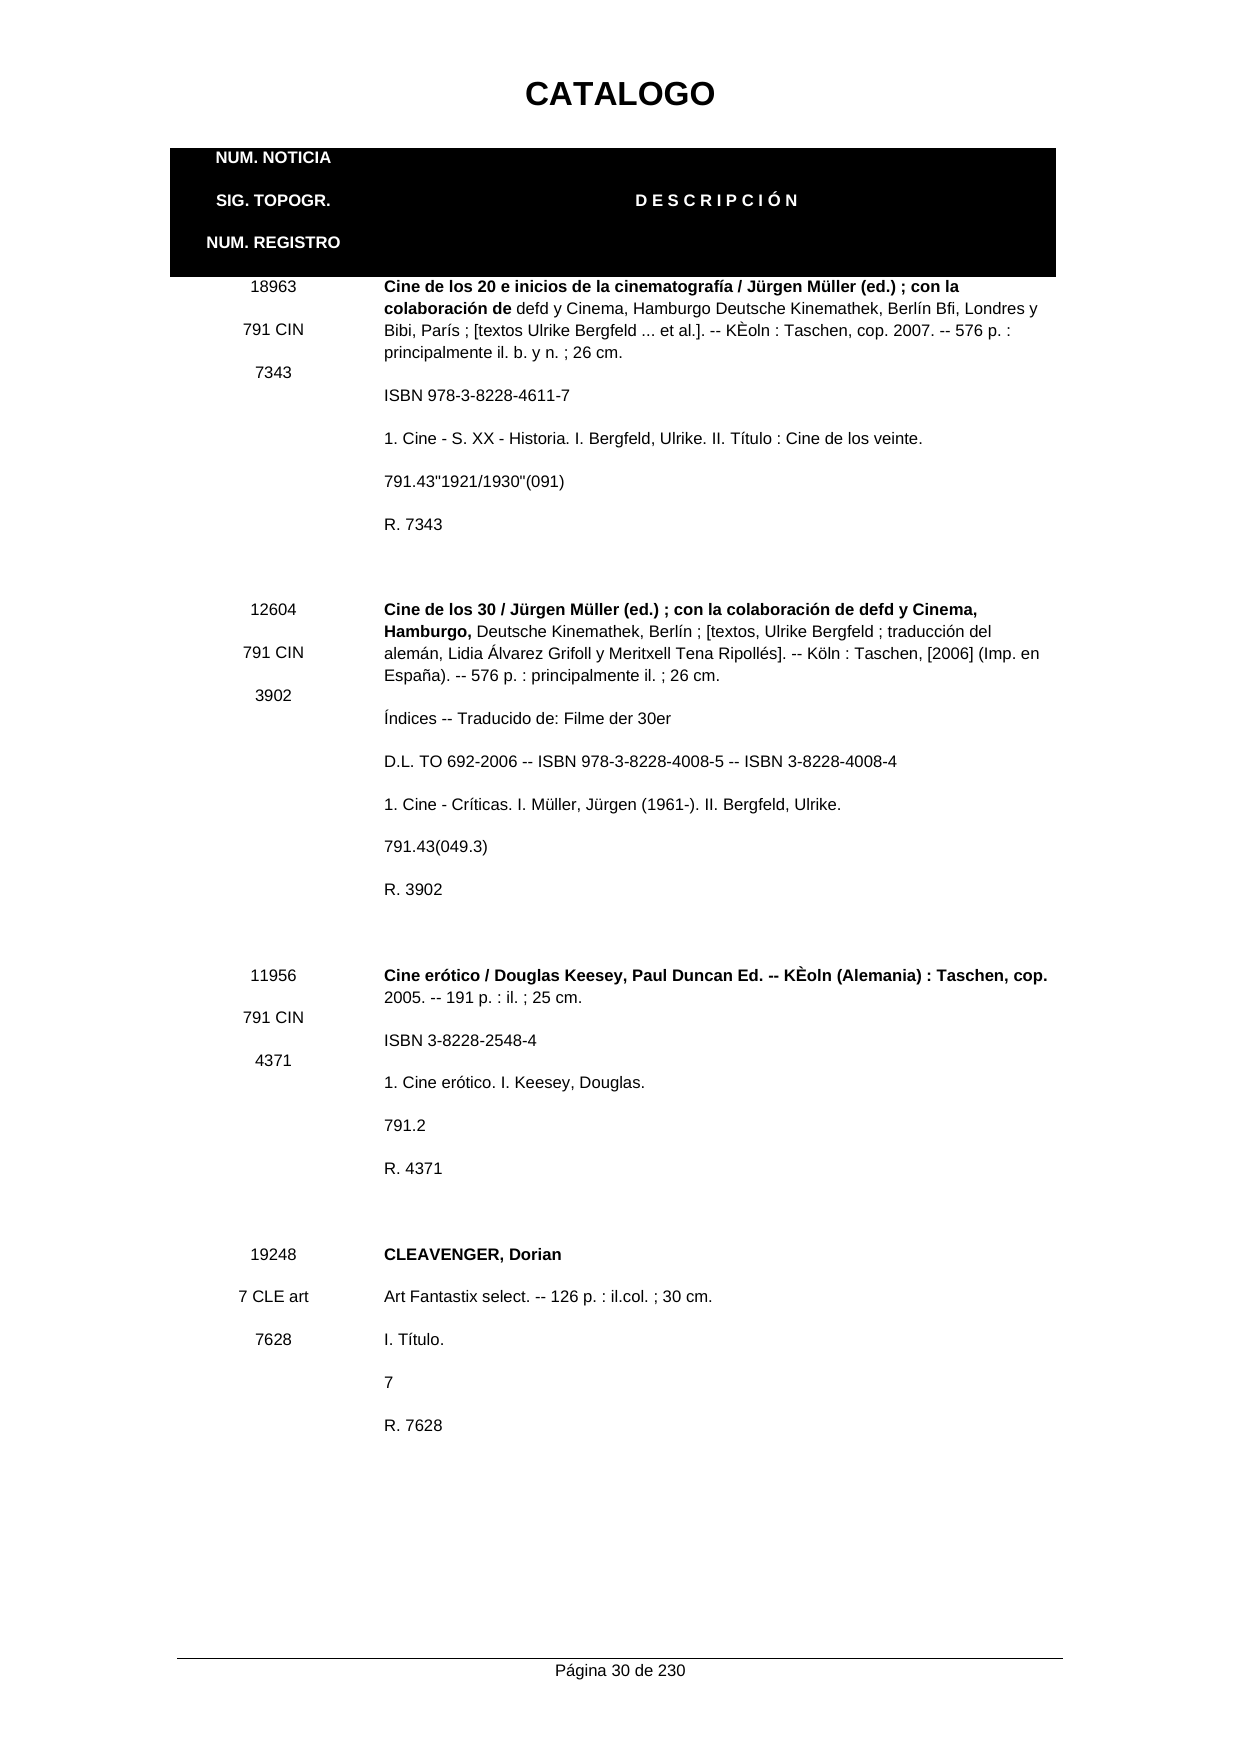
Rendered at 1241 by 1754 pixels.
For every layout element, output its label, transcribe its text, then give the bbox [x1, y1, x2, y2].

table_cell 11956 791 CIN 4371 [170, 966, 377, 1244]
table_header NUM. NOTICIA SIG. TOPOGR. NUM. REGISTRO [170, 148, 377, 277]
table_cell Cine erótico / Douglas Keesey, Paul Duncan Ed. -- KÈoln (Alemania) : Taschen, cop. 2005. -- 191 p. : il. ; 25 cm. ISBN 3-8228-2548-4 1. Cine erótico. I. Keesey, Douglas. 791.2 R. 4371 [377, 966, 1056, 1244]
table_header D E S C R I P C I Ó N [377, 148, 1056, 277]
table_cell 12604 791 CIN 3902 [170, 600, 377, 966]
table_cell Cine de los 30 / Jürgen Müller (ed.) ; con la colaboración de defd y Cinema, Hamburgo, Deutsche Kinemathek, Berlín ; [textos, Ulrike Bergfeld ; traducción del alemán, Lidia Álvarez Grifoll y Meritxell Tena Ripollés]. -- Köln : Taschen, [2006] (Imp. en España). -- 576 p. : principalmente il. ; 26 cm. Índices -- Traducido de: Filme der 30er D.L. TO 692-2006 -- ISBN 978-3-8228-4008-5 -- ISBN 3-8228-4008-4 1. Cine - Críticas. I. Müller, Jürgen (1961-). II. Bergfeld, Ulrike. 791.43(049.3) R. 3902 [377, 600, 1056, 966]
table_cell CLEAVENGER, Dorian Art Fantastix select. -- 126 p. : il.col. ; 30 cm. I. Título. 7 R. 7628 [377, 1244, 1056, 1501]
table_cell 19248 7 CLE art 7628 [170, 1244, 377, 1501]
table_cell 18963 791 CIN 7343 [170, 277, 377, 600]
table_cell Cine de los 20 e inicios de la cinematografía / Jürgen Müller (ed.) ; con la colaboración de defd y Cinema, Hamburgo Deutsche Kinemathek, Berlín Bfi, Londres y Bibi, París ; [textos Ulrike Bergfeld ... et al.]. -- KÈoln : Taschen, cop. 2007. -- 576 p. : principalmente il. b. y n. ; 26 cm. ISBN 978-3-8228-4611-7 1. Cine - S. XX - Historia. I. Bergfeld, Ulrike. II. Título : Cine de los veinte. 791.43"1921/1930"(091) R. 7343 [377, 277, 1056, 600]
